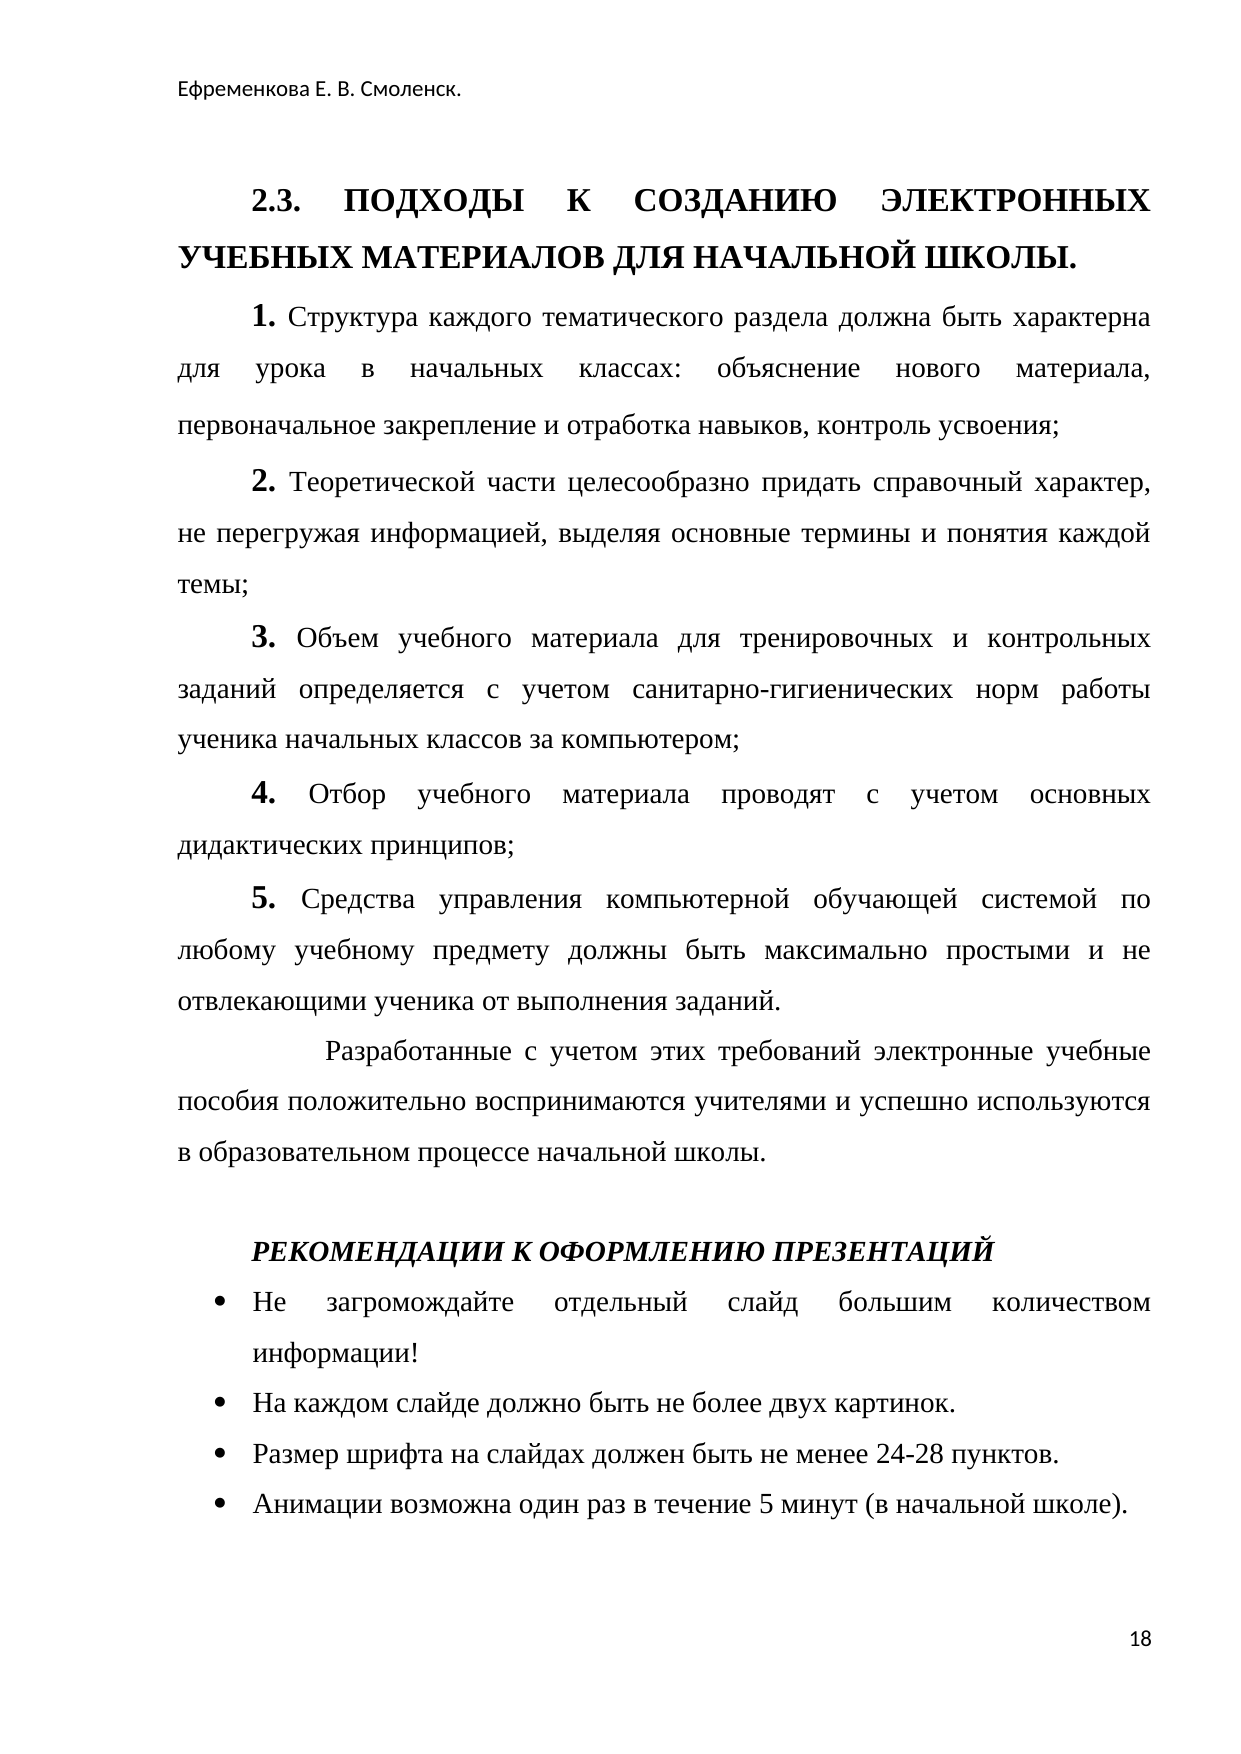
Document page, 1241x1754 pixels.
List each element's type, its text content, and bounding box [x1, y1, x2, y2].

list Размер шрифта на слайдах должен быть не менее 24-28 пунктов. [215, 1436, 1152, 1469]
text 1. Структура каждого тематического раздела должна быть характерна для урока в начальных классах: объяснение нового материала, первоначальное закрепление и отработка навыков, контроль усвоения; [177, 295, 1152, 441]
text 2. Теоретической части целесообразно придать справочный характер, не перегружая информацией, выделяя основные термины и понятия каждой темы; [177, 460, 1152, 599]
text 4. Отбор учебного материала проводят с учетом основных дидактических принципов; [177, 772, 1152, 861]
list Не загромождайте отдельный слайд большим количеством информации! [215, 1284, 1152, 1368]
text Разработанные с учетом этих требований электронные учебные пособия положительно воспринимаются учителями и успешно используются в образовательном процессе начальной школы. [177, 1033, 1152, 1167]
text РЕКОМЕНДАЦИИ К ОФОРМЛЕНИЮ ПРЕЗЕНТАЦИЙ [177, 1234, 1152, 1268]
text 5. Средства управления компьютерной обучающей системой по любому учебному предмету должны быть максимально простыми и не отвлекающими ученика от выполнения заданий. [177, 877, 1152, 1016]
list На каждом слайде должно быть не более двух картинок. [215, 1385, 1152, 1419]
text 3. Объем учебного материала для тренировочных и контрольных заданий определяется с учетом санитарно-гигиенических норм работы ученика начальных классов за компьютером; [177, 616, 1152, 755]
text 2.3. Подходы к созданию электронных учебных материалов для начальной школы. [177, 180, 1152, 276]
list Анимации возможна один раз в течение 5 минут (в начальной школе). [215, 1486, 1152, 1520]
